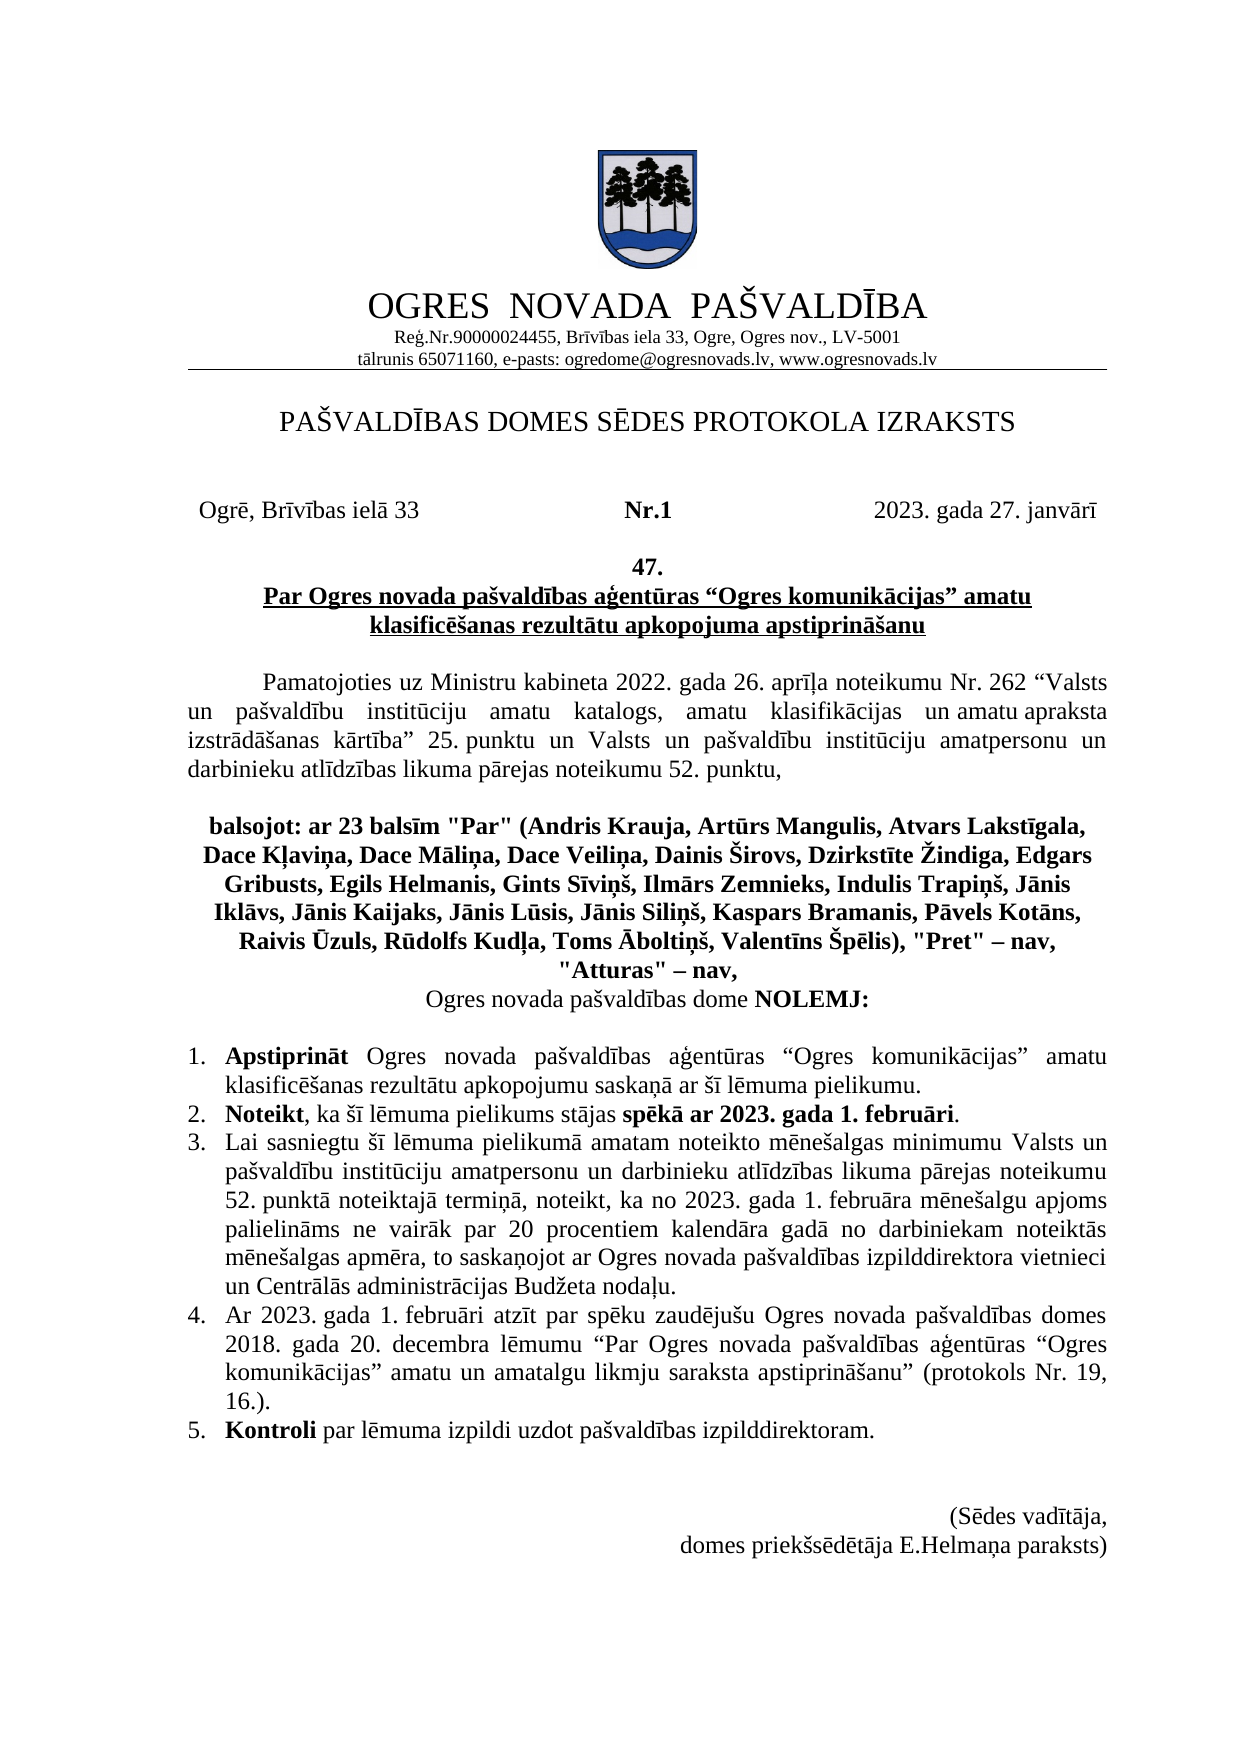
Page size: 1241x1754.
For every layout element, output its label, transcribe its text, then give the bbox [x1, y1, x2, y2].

text Par Ogres novada pašvaldības aģentūras “Ogres komunikācijas” amatu klasificēšanas rezultātu apkopojuma apstiprināšanu [187, 581, 1107, 639]
table_header Nr.1 [494, 495, 801, 524]
list Lai sasniegtu šī lēmuma pielikumā amatam noteikto mēnešalgas minimumu Valsts un pašvaldību institūciju amatpersonu un darbinieku atlīdzības likuma pārejas noteikumu 52. punktā noteiktajā termiņā, noteikt, ka no 2023. gada 1. februāra mēnešalgu apjoms palielināms ne vairāk par 20 procentiem kalendāra gadā no darbiniekam noteiktās mēnešalgas apmēra, to saskaņojot ar Ogres novada pašvaldības izpilddirektora vietnieci un Centrālās administrācijas Budžeta nodaļu. [187, 1127, 1107, 1300]
text 47. [187, 552, 1107, 581]
table_header 2023. gada 27. janvārī [801, 495, 1107, 524]
text Ogres novada pašvaldības dome NOLEMJ: [187, 984, 1107, 1012]
text (Sēdes vadītāja, [225, 1501, 1107, 1530]
text tālrunis 65071160, e-pasts: ogredome@ogresnovads.lv, www.ogresnovads.lv [187, 348, 1107, 370]
list Kontroli par lēmuma izpildi uzdot pašvaldības izpilddirektoram. [187, 1415, 1107, 1444]
list Noteikt, ka šī lēmuma pielikums stājas spēkā ar 2023. gada 1. februāri. [187, 1099, 1107, 1127]
list Apstiprināt Ogres novada pašvaldības aģentūras “Ogres komunikācijas” amatu klasificēšanas rezultātu apkopojumu saskaņā ar šī lēmuma pielikumu. [187, 1041, 1107, 1099]
text domes priekšsēdētāja E.Helmaņa paraksts) [225, 1530, 1107, 1559]
list Ar 2023. gada 1. februāri atzīt par spēku zaudējušu Ogres novada pašvaldības domes 2018. gada 20. decembra lēmumu “Par Ogres novada pašvaldības aģentūras “Ogres komunikācijas” amatu un amatalgu likmju saraksta apstiprināšanu” (protokols Nr. 19, 16.). [187, 1300, 1107, 1415]
text Pamatojoties uz Ministru kabineta 2022. gada 26. aprīļa noteikumu Nr. 262 “Valsts un pašvaldību institūciju amatu katalogs, amatu klasifikācijas un amatu apraksta izstrādāšanas kārtība” 25. punktu un Valsts un pašvaldību institūciju amatpersonu un darbinieku atlīdzības likuma pārejas noteikumu 52. punktu, [187, 667, 1107, 782]
text Reģ.Nr.90000024455, Brīvības iela 33, Ogre, Ogres nov., LV-5001 [187, 326, 1107, 348]
table_header Ogrē, Brīvības ielā 33 [188, 495, 494, 524]
text balsojot: ar 23 balsīm "Par" (Andris Krauja, Artūrs Mangulis, Atvars Lakstīgala, Dace Kļaviņa, Dace Māliņa, Dace Veiliņa, Dainis Širovs, Dzirkstīte Žindiga, Edgars Gribusts, Egils Helmanis, Gints Sīviņš, Ilmārs Zemnieks, Indulis Trapiņš, Jānis Iklāvs, Jānis Kaijaks, Jānis Lūsis, Jānis Siliņš, Kaspars Bramanis, Pāvels Kotāns, Raivis Ūzuls, Rūdolfs Kudļa, Toms Āboltiņš, Valentīns Špēlis), "Pret" – nav, "Atturas" – nav, [187, 811, 1107, 984]
text OGRES NOVADA PAŠVALDĪBA [187, 283, 1107, 326]
picture [597, 150, 698, 269]
text PAŠVALDĪBAS DOMES SĒDES PROTOKOLA IZRAKSTS [187, 404, 1107, 437]
